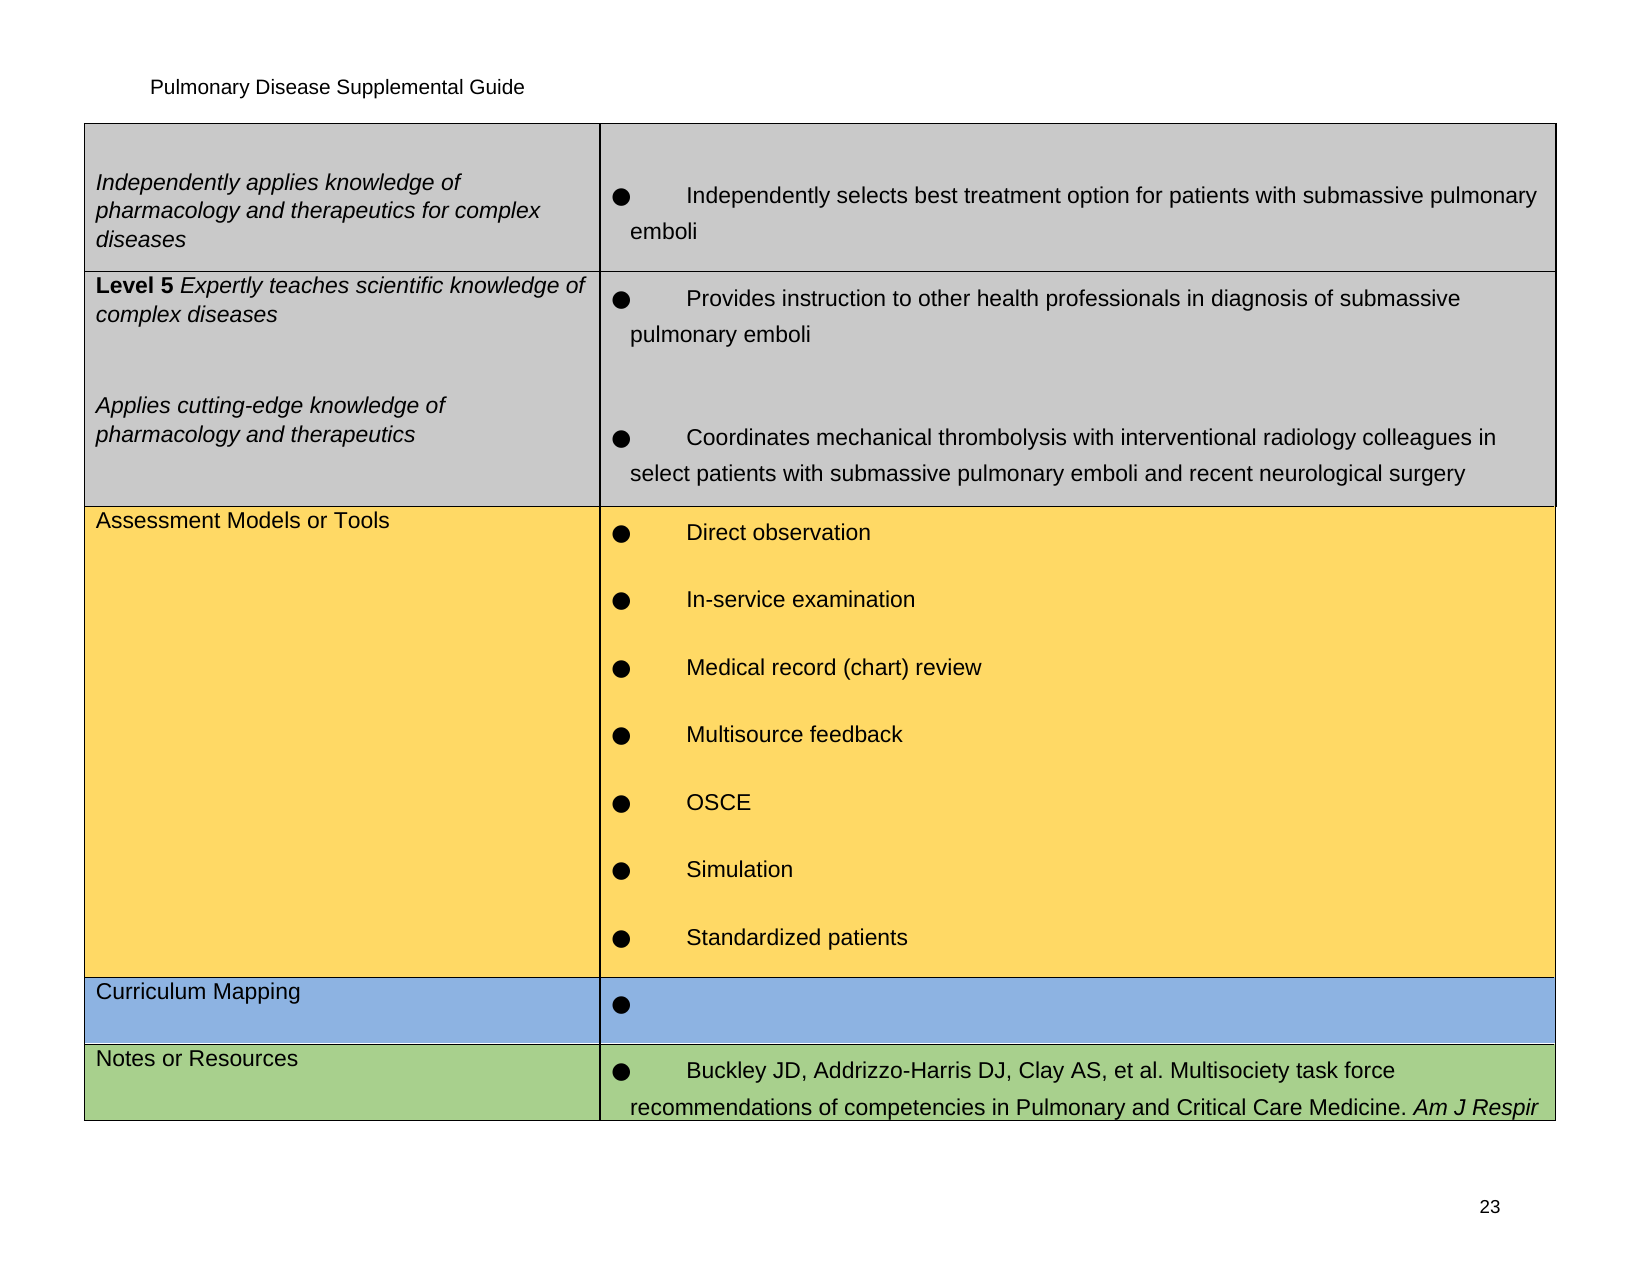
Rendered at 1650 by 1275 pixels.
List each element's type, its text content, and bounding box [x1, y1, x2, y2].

table_cell Direct observation In-service examination Medical record (chart) review Multisource feedback OSCE Simulation Standardized patients [601, 506, 1555, 977]
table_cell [601, 1044, 1555, 1120]
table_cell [601, 124, 1555, 271]
table_cell Level 5 Expertly teaches scientific knowledge of complex diseases Applies cutting-edge knowledge of pharmacology and therapeutics [85, 272, 599, 506]
table_cell Curriculum Mapping [85, 978, 599, 1043]
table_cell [85, 124, 599, 271]
table_cell [601, 977, 1555, 1043]
table_cell Provides instruction to other health professionals in diagnosis of submassive pulmonary emboli Coordinates mechanical thrombolysis with interventional radiology colleagues in select patients with submassive pulmonary emboli and recent neurological surgery [601, 272, 1555, 506]
table_cell Assessment Models or Tools [85, 507, 599, 977]
table_cell Notes or Resources [85, 1045, 599, 1120]
